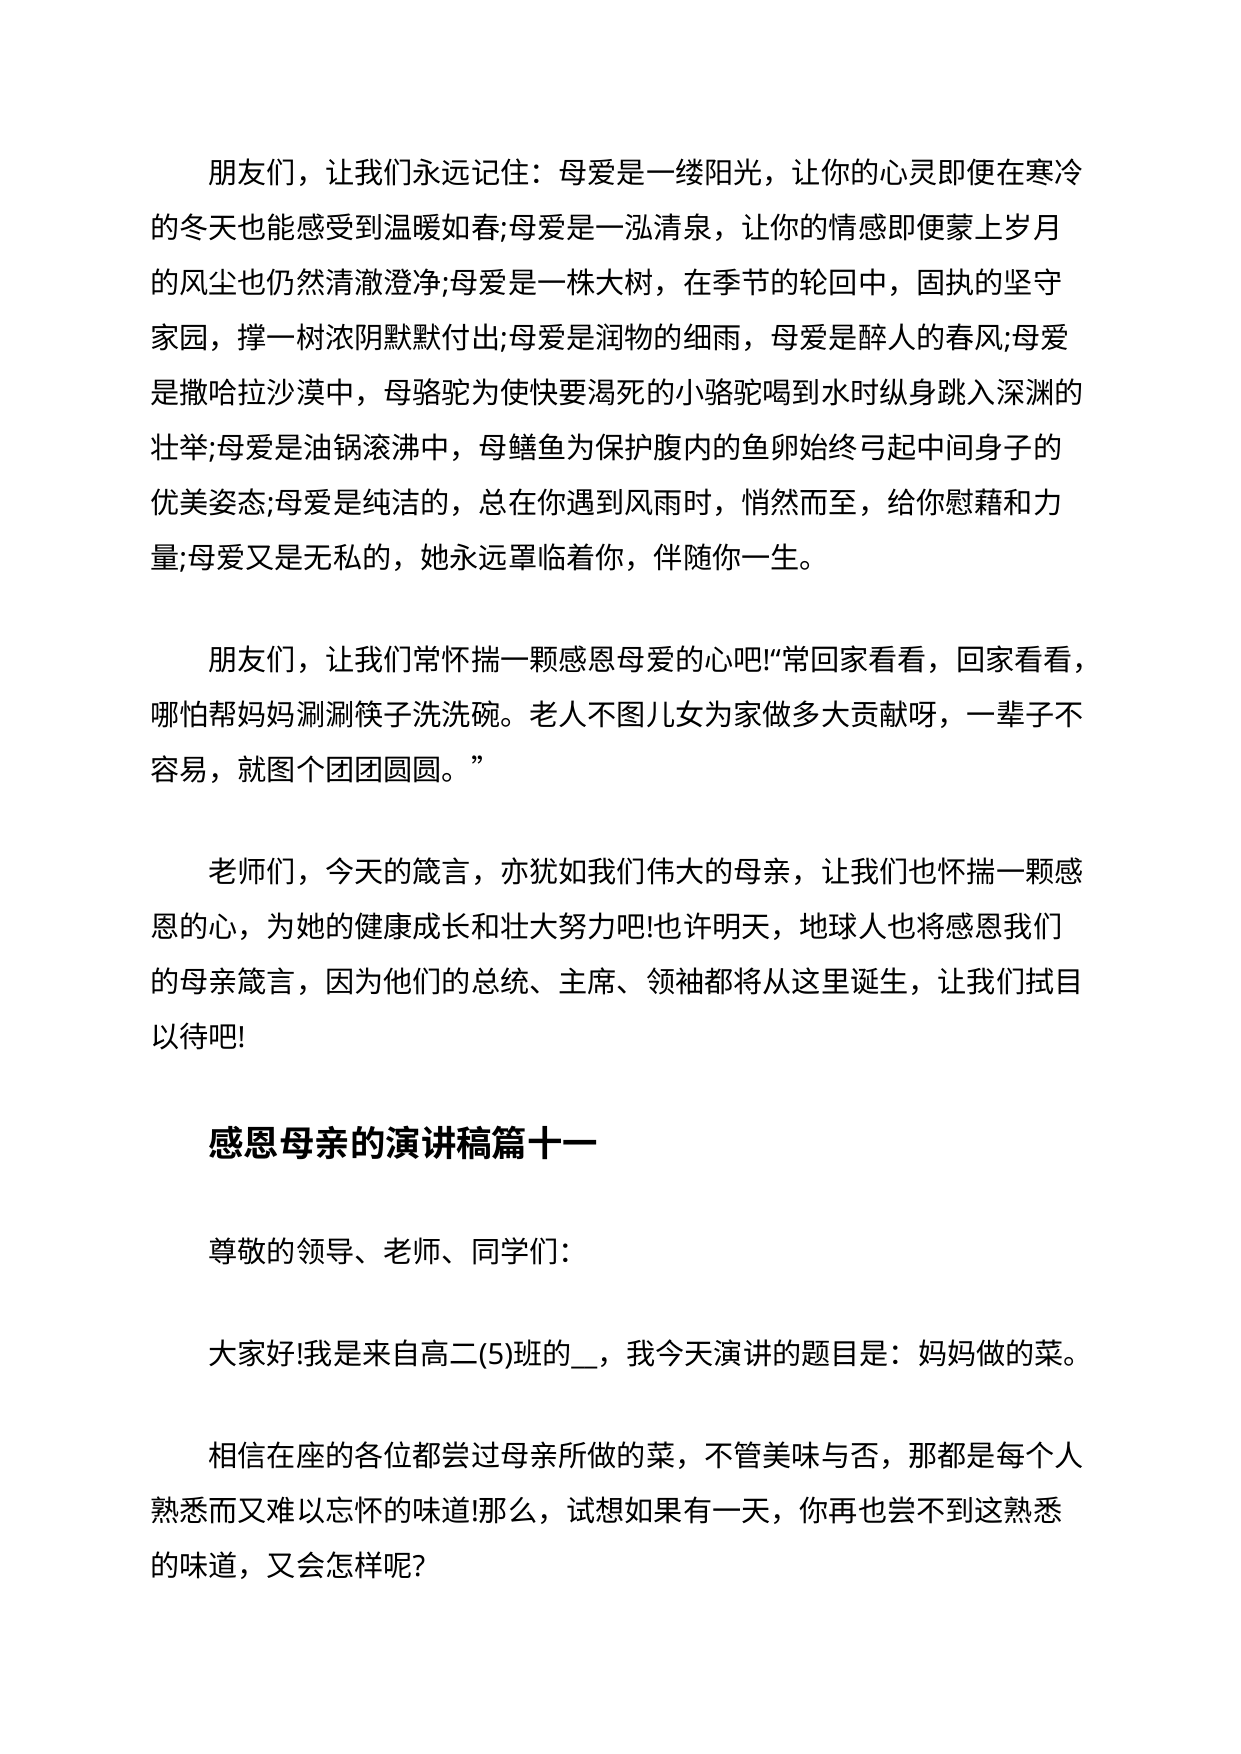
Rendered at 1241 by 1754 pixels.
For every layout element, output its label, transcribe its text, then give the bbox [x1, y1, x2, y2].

text 大家好!我是来自高二(5)班的__，我今天演讲的题目是：妈妈做的菜。 [150, 1330, 1090, 1373]
text 感恩母亲的演讲稿篇十一 [150, 1115, 1090, 1166]
text 朋友们，让我们永远记住：母爱是一缕阳光，让你的心灵即便在寒冷的冬天也能感受到温暖如春;母爱是一泓清泉，让你的情感即便蒙上岁月的风尘也仍然清澈澄净;母爱是一株大树，在季节的轮回中，固执的坚守家园，撑一树浓阴默默付出;母爱是润物的细雨，母爱是醉人的春风;母爱是撒哈拉沙漠中，母骆驼为使快要渴死的小骆驼喝到水时纵身跳入深渊的壮举;母爱是油锅滚沸中，母鳝鱼为保护腹内的鱼卵始终弓起中间身子的优美姿态;母爱是纯洁的，总在你遇到风雨时，悄然而至，给你慰藉和力量;母爱又是无私的，她永远罩临着你，伴随你一生。 [150, 150, 1090, 577]
text 老师们，今天的箴言，亦犹如我们伟大的母亲，让我们也怀揣一颗感恩的心，为她的健康成长和壮大努力吧!也许明天，地球人也将感恩我们的母亲箴言，因为他们的总统、主席、领袖都将从这里诞生，让我们拭目以待吧! [150, 848, 1090, 1056]
text 朋友们，让我们常怀揣一颗感恩母爱的心吧!“常回家看看，回家看看，哪怕帮妈妈涮涮筷子洗洗碗。老人不图儿女为家做多大贡献呀，一辈子不容易，就图个团团圆圆。” [150, 637, 1090, 789]
text 尊敬的领导、老师、同学们： [150, 1229, 1090, 1271]
text 相信在座的各位都尝过母亲所做的菜，不管美味与否，那都是每个人熟悉而又难以忘怀的味道!那么，试想如果有一天，你再也尝不到这熟悉的味道，又会怎样呢? [150, 1432, 1090, 1585]
